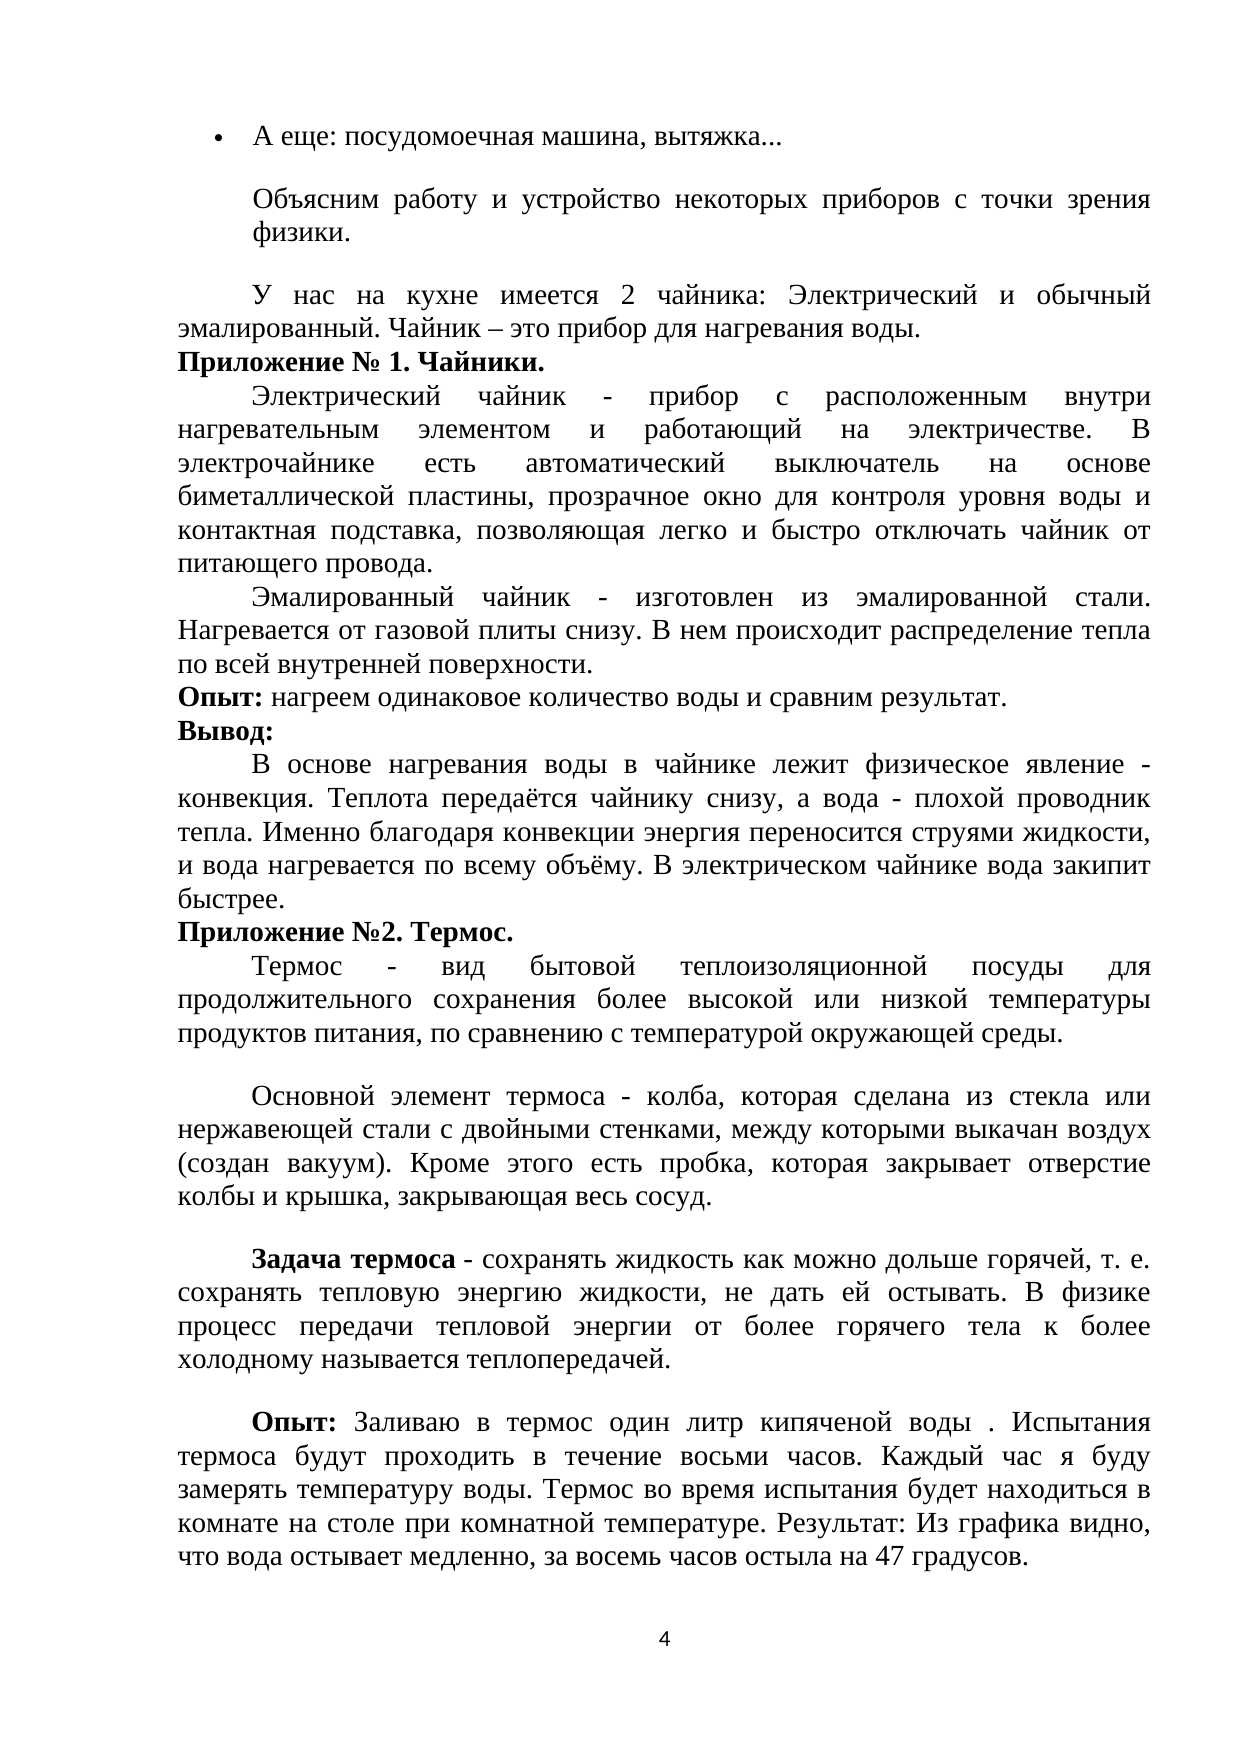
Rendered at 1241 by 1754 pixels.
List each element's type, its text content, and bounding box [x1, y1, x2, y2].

list А еще: посудомоечная машина, вытяжка... [215, 118, 1152, 152]
list У нас на кухне имеется 2 чайника: Электрический и обычный эмалированный. Чайник – это прибор для нагревания воды. [177, 277, 1152, 344]
list Термос - вид бытовой теплоизоляционной посуды для продолжительного сохранения более высокой или низкой температуры продуктов питания, по сравнению с температурой окружающей среды. [177, 948, 1152, 1048]
list Эмалированный чайник - изготовлен из эмалированной стали. Нагревается от газовой плиты снизу. В нем происходит распределение тепла по всей внутренней поверхности. [177, 579, 1152, 679]
text Опыт: Заливаю в термос один литр кипяченой воды . Испытания термоса будут проходить в течение восьми часов. Каждый час я буду замерять температуру воды. Термос во время испытания будет находиться в комнате на столе при комнатной температуре. Результат: Из графика видно, что вода остывает медленно, за восемь часов остыла на 47 градусов. [177, 1404, 1152, 1572]
text Объясним работу и устройство некоторых приборов с точки зрения физики. [252, 181, 1152, 248]
list Приложение № 1. Чайники. [177, 344, 1152, 378]
list Электрический чайник - прибор с расположенным внутри нагревательным элементом и работающий на электричестве. В электрочайнике есть автоматический выключатель на основе биметаллической пластины, прозрачное окно для контроля уровня воды и контактная подставка, позволяющая легко и быстро отключать чайник от питающего провода. [177, 378, 1152, 579]
list Вывод: [177, 713, 1152, 747]
list Приложение №2. Термос. [177, 914, 1152, 948]
text Основной элемент термоса - колба, которая сделана из стекла или нержавеющей стали с двойными стенками, между которыми выкачан воздух (создан вакуум). Кроме этого есть пробка, которая закрывает отверстие колбы и крышка, закрывающая весь сосуд. [177, 1078, 1152, 1212]
list Опыт: нагреем одинаковое количество воды и сравним результат. [177, 679, 1152, 713]
list В основе нагревания воды в чайнике лежит физическое явление - конвекция. Теплота передаётся чайнику снизу, а вода - плохой проводник тепла. Именно благодаря конвекции энергия переносится струями жидкости, и вода нагревается по всему объёму. В электрическом чайнике вода закипит быстрее. [177, 747, 1152, 914]
text Задача термоса - сохранять жидкость как можно дольше горячей, т. е. сохранять тепловую энергию жидкости, не дать ей остывать. В физике процесс передачи тепловой энергии от более горячего тела к более холодному называется теплопередачей. [177, 1241, 1152, 1375]
